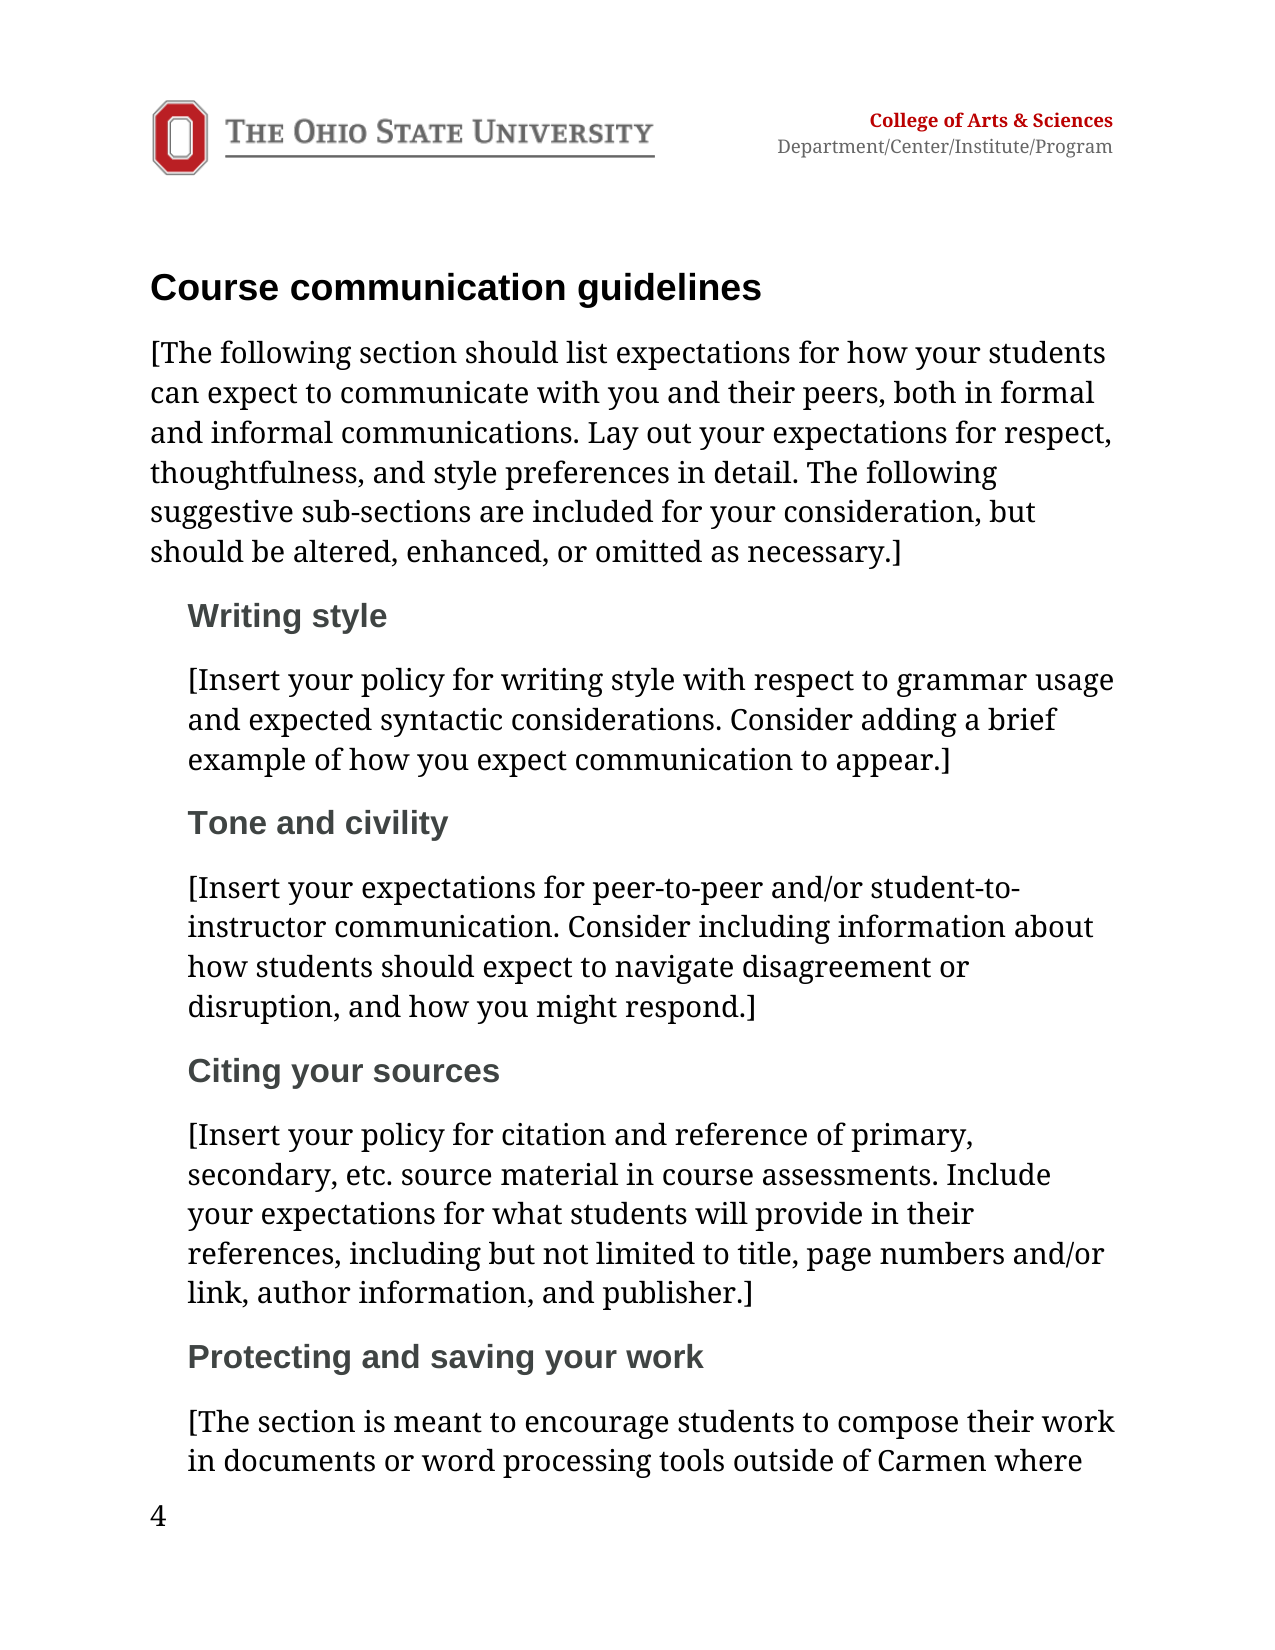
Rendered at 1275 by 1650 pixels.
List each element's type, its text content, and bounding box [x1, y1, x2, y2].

subtitle Writing style [150, 596, 1125, 634]
subtitle Citing your sources [150, 1051, 1125, 1089]
text [Insert your policy for citation and reference of primary, secondary, etc. source material in course assessments. Include your expectations for what students will provide in their references, including but not limited to title, page numbers and/or link, author information, and publisher.] [187, 1114, 1125, 1312]
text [187, 1401, 1125, 1480]
subtitle Tone and civility [150, 803, 1125, 842]
text [Insert your expectations for peer-to-peer and/or student-to-instructor communication. Consider including information about how students should expect to navigate disagreement or disruption, and how you might respond.] [187, 867, 1125, 1026]
subtitle Protecting and saving your work [150, 1337, 1125, 1376]
subtitle Course communication guidelines [150, 265, 1125, 308]
text [The following section should list expectations for how your students can expect to communicate with you and their peers, both in formal and informal communications. Lay out your expectations for respect, thoughtfulness, and style preferences in detail. The following suggestive sub-sections are included for your consideration, but should be altered, enhanced, or omitted as necessary.] [150, 333, 1125, 571]
text [Insert your policy for writing style with respect to grammar usage and expected syntactic considerations. Consider adding a brief example of how you expect communication to appear.] [187, 659, 1125, 778]
